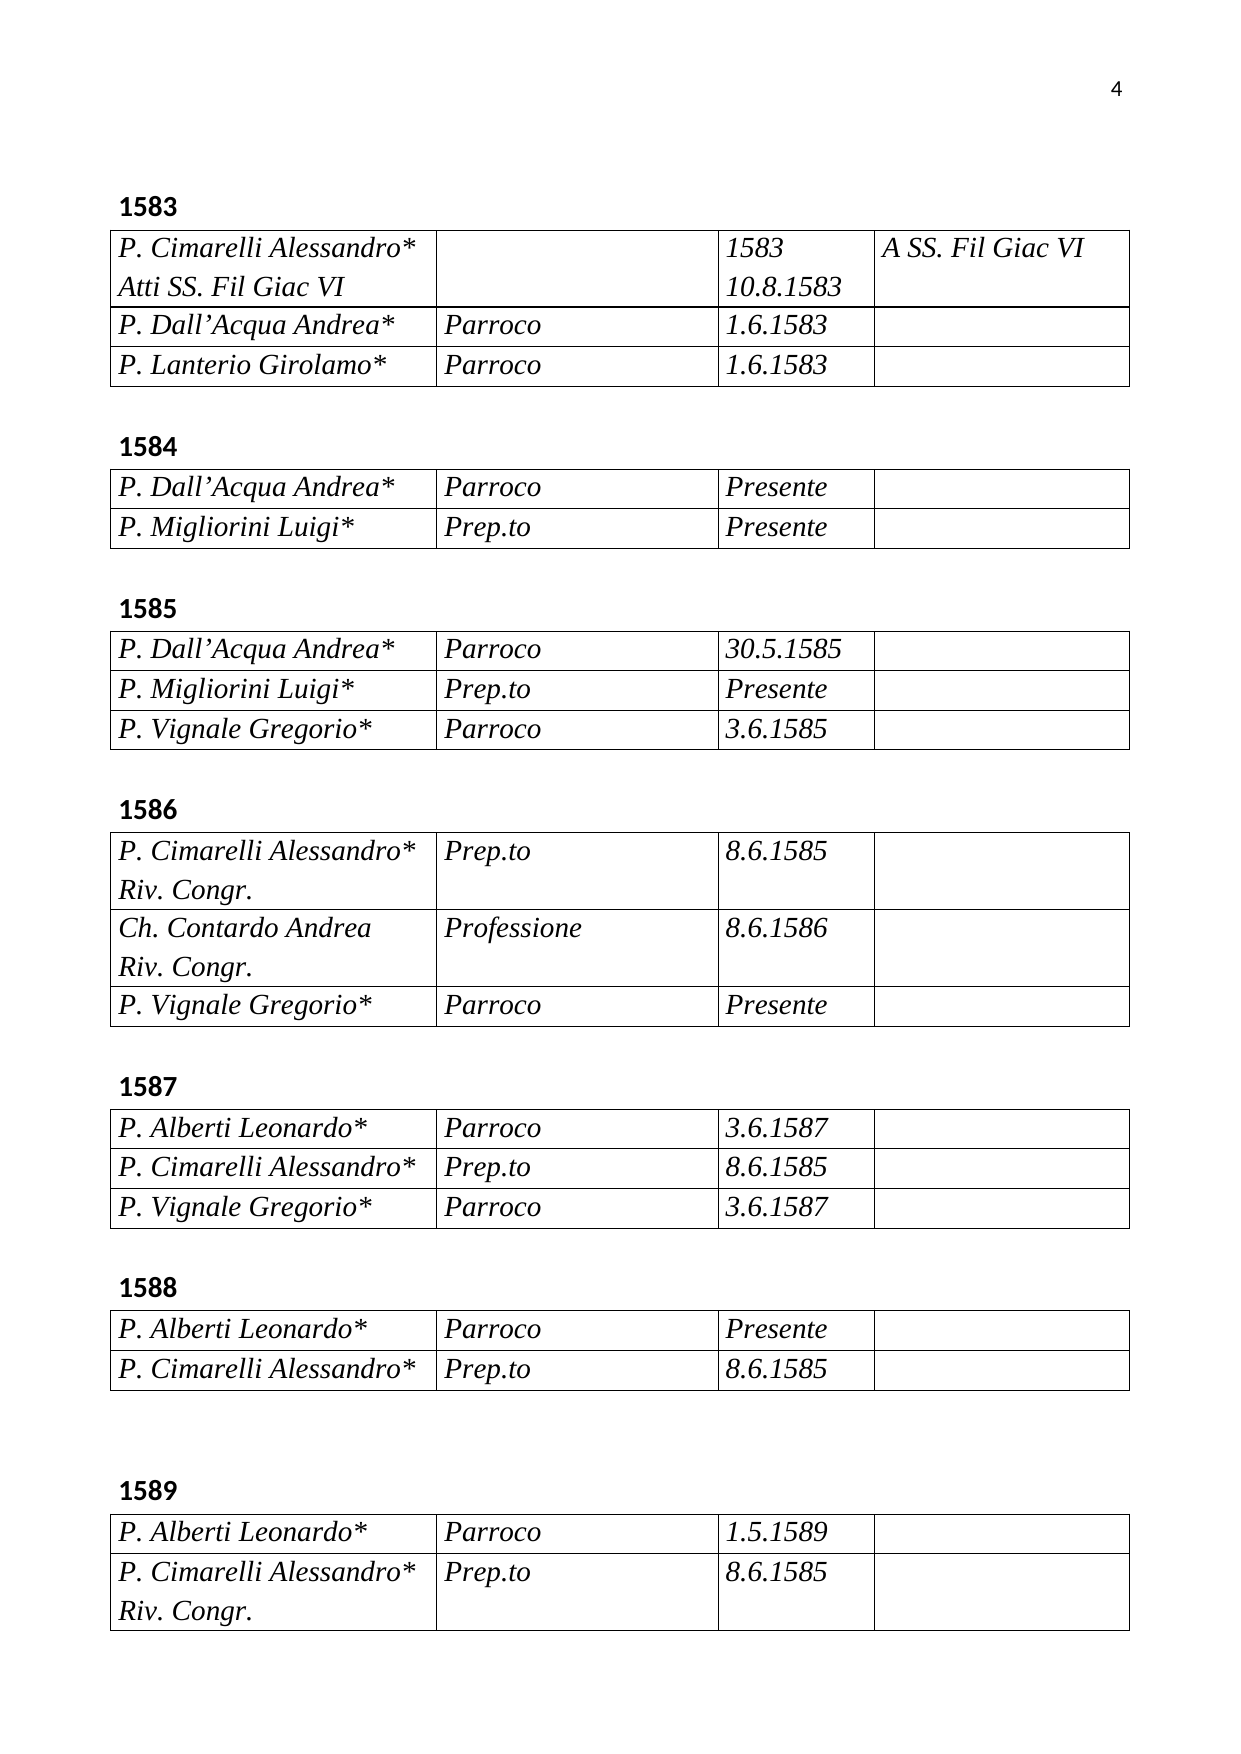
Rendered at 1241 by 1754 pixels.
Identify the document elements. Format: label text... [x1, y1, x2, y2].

table_header Parroco [437, 1311, 718, 1350]
table_cell P. Lanterio Girolamo* [111, 347, 436, 386]
table_header 1583 10.8.1583 [719, 231, 874, 306]
table_cell [875, 1351, 1129, 1389]
table_cell P. Cimarelli Alessandro* [111, 1149, 436, 1188]
table_header P. Cimarelli Alessandro* Atti SS. Fil Giac VI [111, 231, 436, 306]
table_cell P. Dall’Acqua Andrea* [111, 308, 436, 346]
table_cell 8.6.1585 [719, 1149, 874, 1188]
table_cell Prep.to [437, 1149, 718, 1188]
table_cell [875, 1149, 1129, 1188]
text 1586 [118, 791, 1122, 827]
table_cell [875, 671, 1129, 710]
table_cell [875, 509, 1129, 548]
table_cell 3.6.1587 [719, 1189, 874, 1227]
table_header P. Alberti Leonardo* [111, 1515, 436, 1553]
table_cell Prep.to [437, 509, 718, 548]
table_cell Prep.to [437, 1351, 718, 1389]
table_header 3.6.1587 [719, 1110, 874, 1148]
table_header Parroco [437, 470, 718, 508]
table_header Presente [719, 1311, 874, 1350]
table_cell [875, 910, 1129, 986]
table_header Parroco [437, 632, 718, 670]
table_cell [875, 711, 1129, 749]
table_cell P. Cimarelli Alessandro* Riv. Congr. [111, 1554, 436, 1630]
table_cell P. Migliorini Luigi* [111, 509, 436, 548]
table_header 1.5.1589 [719, 1515, 874, 1553]
table_cell Parroco [437, 347, 718, 386]
table_cell Presente [719, 509, 874, 548]
text 1587 [118, 1068, 1122, 1103]
table_header [875, 1110, 1129, 1148]
text 1589 [118, 1472, 1122, 1508]
table_header [875, 833, 1129, 909]
table_cell Professione [437, 910, 718, 986]
table_cell [875, 347, 1129, 386]
text 1585 [118, 590, 1122, 625]
table_cell Presente [719, 671, 874, 710]
table_cell 8.6.1585 [719, 1554, 874, 1630]
table_header Parroco [437, 1110, 718, 1148]
table_cell 1.6.1583 [719, 308, 874, 346]
table_cell 1.6.1583 [719, 347, 874, 386]
table_header [875, 470, 1129, 508]
table_header [875, 1311, 1129, 1350]
table_cell Parroco [437, 711, 718, 749]
table_cell Prep.to [437, 1554, 718, 1630]
table_cell P. Cimarelli Alessandro* [111, 1351, 436, 1389]
text 1584 [118, 428, 1122, 463]
table_header Parroco [437, 1515, 718, 1553]
table_header P. Alberti Leonardo* [111, 1110, 436, 1148]
table_header A SS. Fil Giac VI [875, 231, 1129, 306]
table_cell Prep.to [437, 671, 718, 710]
table_header P. Dall’Acqua Andrea* [111, 632, 436, 670]
table_cell Presente [719, 987, 874, 1026]
table_cell [875, 308, 1129, 346]
table_header Presente [719, 470, 874, 508]
table_header P. Cimarelli Alessandro* Riv. Congr. [111, 833, 436, 909]
table_header [437, 231, 718, 306]
table_header 30.5.1585 [719, 632, 874, 670]
table_header [875, 1515, 1129, 1553]
table_cell Ch. Contardo Andrea Riv. Congr. [111, 910, 436, 986]
table_header Prep.to [437, 833, 718, 909]
text 1588 [118, 1269, 1122, 1305]
table_header P. Alberti Leonardo* [111, 1311, 436, 1350]
table_header P. Dall’Acqua Andrea* [111, 470, 436, 508]
table_header 8.6.1585 [719, 833, 874, 909]
table_cell P. Vignale Gregorio* [111, 1189, 436, 1227]
table_cell P. Vignale Gregorio* [111, 987, 436, 1026]
table_cell Parroco [437, 1189, 718, 1227]
table_cell [875, 1189, 1129, 1227]
table_cell Parroco [437, 308, 718, 346]
table_cell 3.6.1585 [719, 711, 874, 749]
table_cell P. Vignale Gregorio* [111, 711, 436, 749]
table_cell P. Migliorini Luigi* [111, 671, 436, 710]
table_cell Parroco [437, 987, 718, 1026]
table_cell 8.6.1586 [719, 910, 874, 986]
table_cell [875, 987, 1129, 1026]
text 1583 [118, 188, 1122, 224]
table_cell 8.6.1585 [719, 1351, 874, 1389]
table_header [875, 632, 1129, 670]
table_cell [875, 1554, 1129, 1630]
